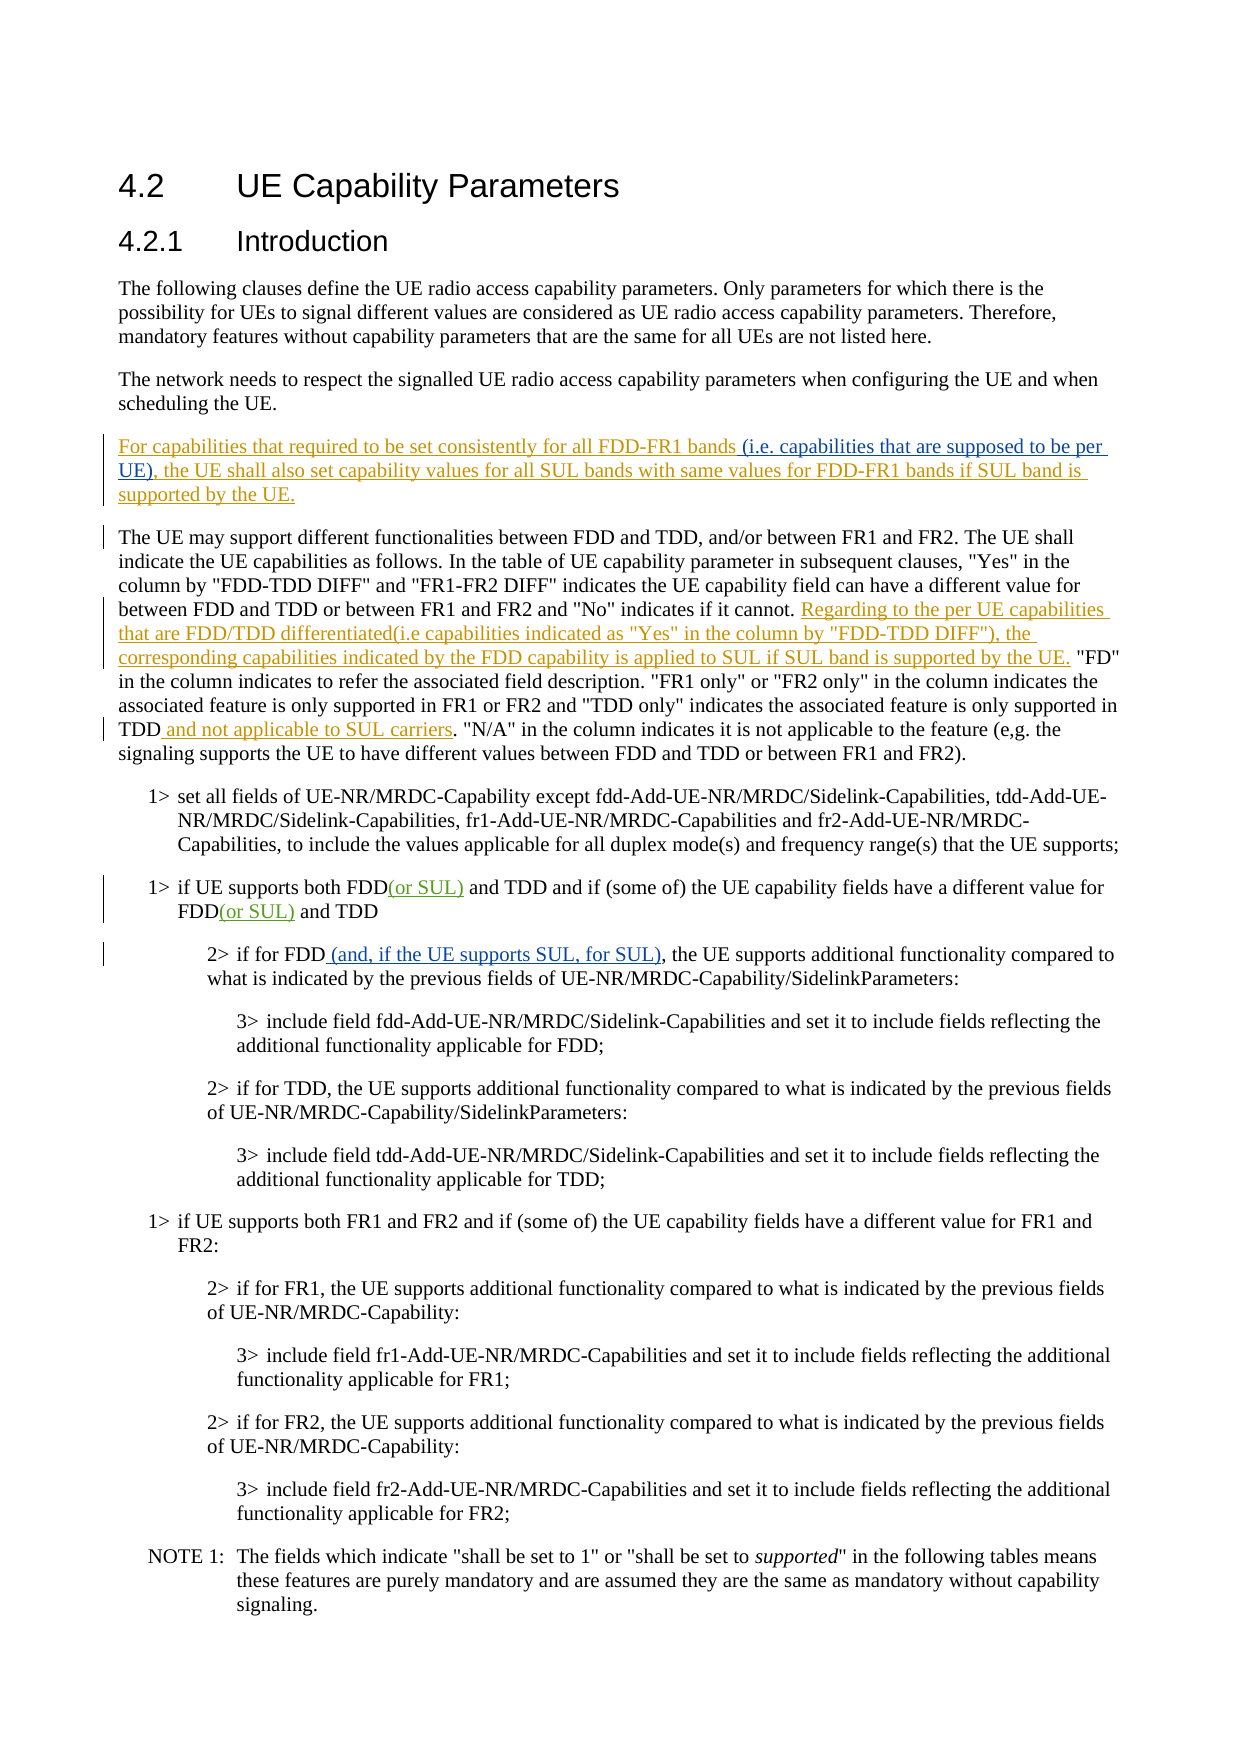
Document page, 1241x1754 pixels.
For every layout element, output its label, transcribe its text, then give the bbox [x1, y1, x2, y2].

text 3> include field tdd-Add-UE-NR/MRDC/Sidelink-Capabilities and set it to include fields reflecting the additional functionality applicable for TDD; [236, 1142, 1122, 1191]
text 2> if for FR2, the UE supports additional functionality compared to what is indicated by the previous fields of UE-NR/MRDC-Capability: [207, 1410, 1122, 1458]
text The UE may support different functionalities between FDD and TDD, and/or between FR1 and FR2. The UE shall indicate the UE capabilities as follows. In the table of UE capability parameter in subsequent clauses, "Yes" in the column by "FDD-TDD DIFF" and "FR1-FR2 DIFF" indicates the UE capability field can have a different value for between FDD and TDD or between FR1 and FR2 and "No" indicates if it cannot. "FD" in the column indicates to refer the associated field description. "FR1 only" or "FR2 only" in the column indicates the associated feature is only supported in FR1 or FR2 and "TDD only" indicates the associated feature is only supported in TDD. "N/A" in the column indicates it is not applicable to the feature (e,g. the signaling supports the UE to have different values between FDD and TDD or between FR1 and FR2). [118, 525, 1122, 765]
text The network needs to respect the signalled UE radio access capability parameters when configuring the UE and when scheduling the UE. [118, 367, 1122, 415]
text NOTE 1: The fields which indicate "shall be set to 1" or "shall be set to supported" in the following tables means these features are purely mandatory and are assumed they are the same as mandatory without capability signaling. [148, 1544, 1122, 1616]
text 3> include field fr2-Add-UE-NR/MRDC-Capabilities and set it to include fields reflecting the additional functionality applicable for FR2; [236, 1477, 1122, 1525]
text 3> include field fr1-Add-UE-NR/MRDC-Capabilities and set it to include fields reflecting the additional functionality applicable for FR1; [236, 1343, 1122, 1391]
text 1> if UE supports both FDD and TDD and if (some of) the UE capability fields have a different value for FDD and TDD [148, 875, 1122, 923]
text 3> include field fdd-Add-UE-NR/MRDC/Sidelink-Capabilities and set it to include fields reflecting the additional functionality applicable for FDD; [236, 1009, 1122, 1057]
text The following clauses define the UE radio access capability parameters. Only parameters for which there is the possibility for UEs to signal different values are considered as UE radio access capability parameters. Therefore, mandatory features without capability parameters that are the same for all UEs are not listed here. [118, 276, 1122, 348]
text 1> if UE supports both FR1 and FR2 and if (some of) the UE capability fields have a different value for FR1 and FR2: [148, 1209, 1122, 1257]
text 2> if for TDD, the UE supports additional functionality compared to what is indicated by the previous fields of UE-NR/MRDC-Capability/SidelinkParameters: [207, 1076, 1122, 1124]
text 2> if for FDD, the UE supports additional functionality compared to what is indicated by the previous fields of UE-NR/MRDC-Capability/SidelinkParameters: [207, 942, 1122, 990]
text 1> set all fields of UE-NR/MRDC-Capability except fdd-Add-UE-NR/MRDC/Sidelink-Capabilities, tdd-Add-UE-NR/MRDC/Sidelink-Capabilities, fr1-Add-UE-NR/MRDC-Capabilities and fr2-Add-UE-NR/MRDC-Capabilities, to include the values applicable for all duplex mode(s) and frequency range(s) that the UE supports; [148, 784, 1122, 856]
subtitle 4.2.1 Introduction [118, 224, 1122, 257]
text 2> if for FR1, the UE supports additional functionality compared to what is indicated by the previous fields of UE-NR/MRDC-Capability: [207, 1276, 1122, 1324]
subtitle 4.2 UE Capability Parameters [118, 166, 1122, 205]
